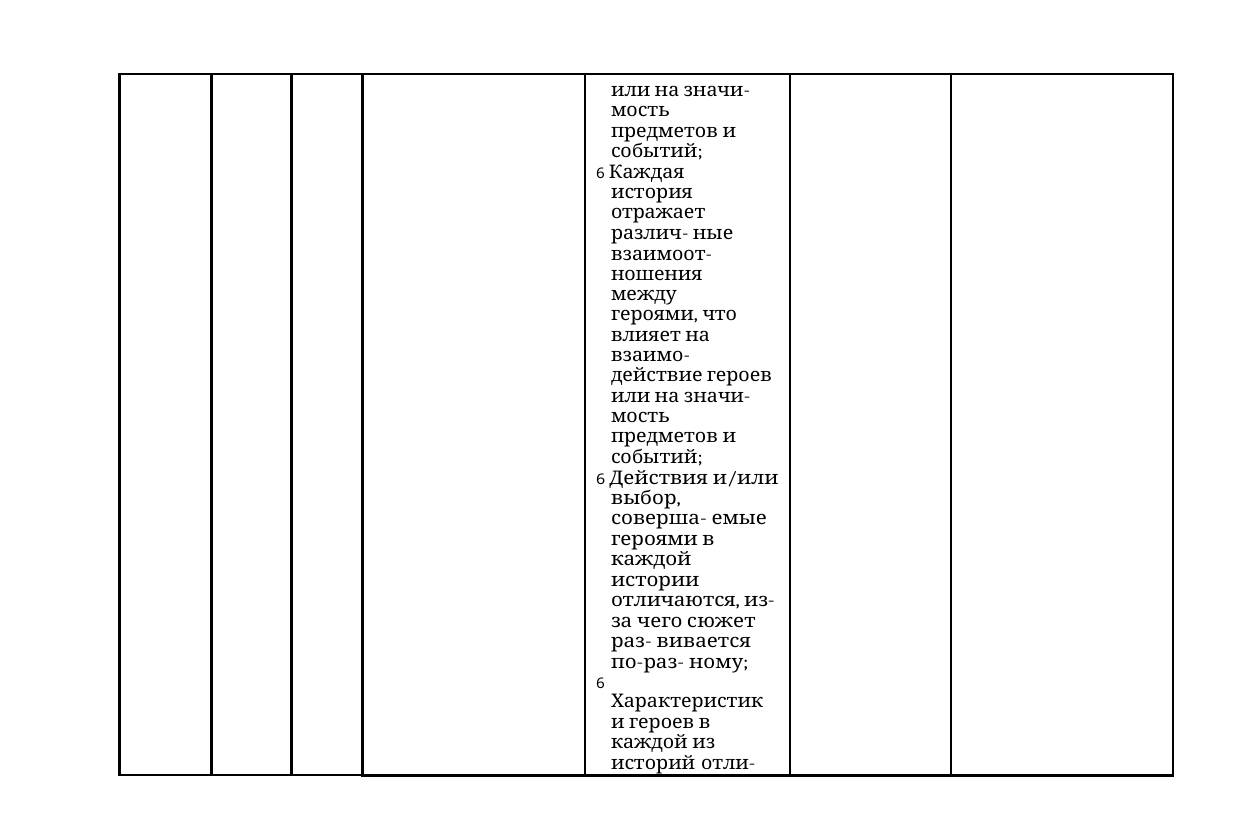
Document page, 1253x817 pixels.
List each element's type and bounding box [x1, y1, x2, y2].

table_header [952, 75, 1172, 774]
table_header [791, 75, 950, 774]
table_header [121, 75, 210, 774]
table_header [364, 75, 584, 774]
table_header [586, 75, 789, 774]
table_header [213, 75, 290, 774]
table_header [293, 75, 361, 774]
